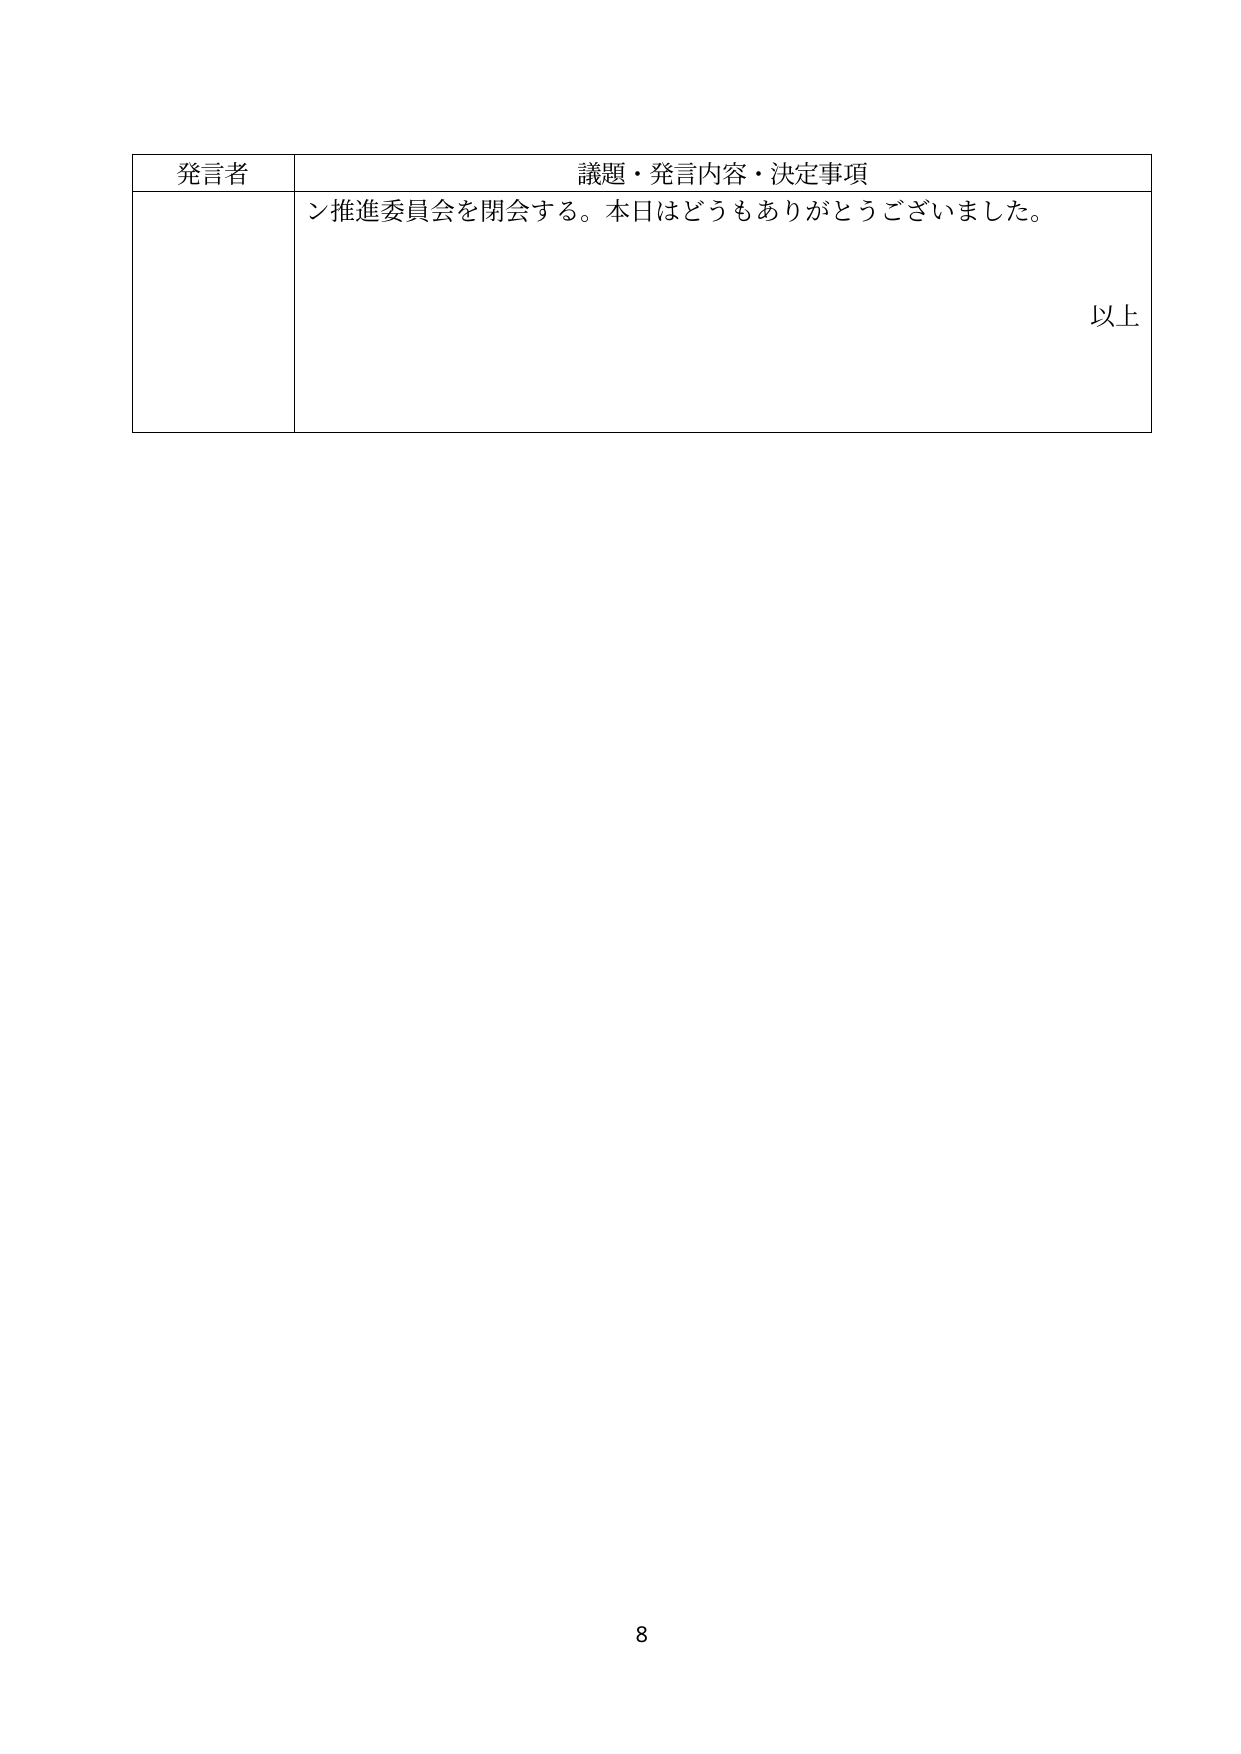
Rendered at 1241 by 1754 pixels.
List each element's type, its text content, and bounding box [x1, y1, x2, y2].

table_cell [295, 192, 1151, 432]
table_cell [133, 192, 294, 432]
table_header 発言者 [133, 155, 294, 191]
table_header 議題・発言内容・決定事項 [295, 155, 1151, 191]
